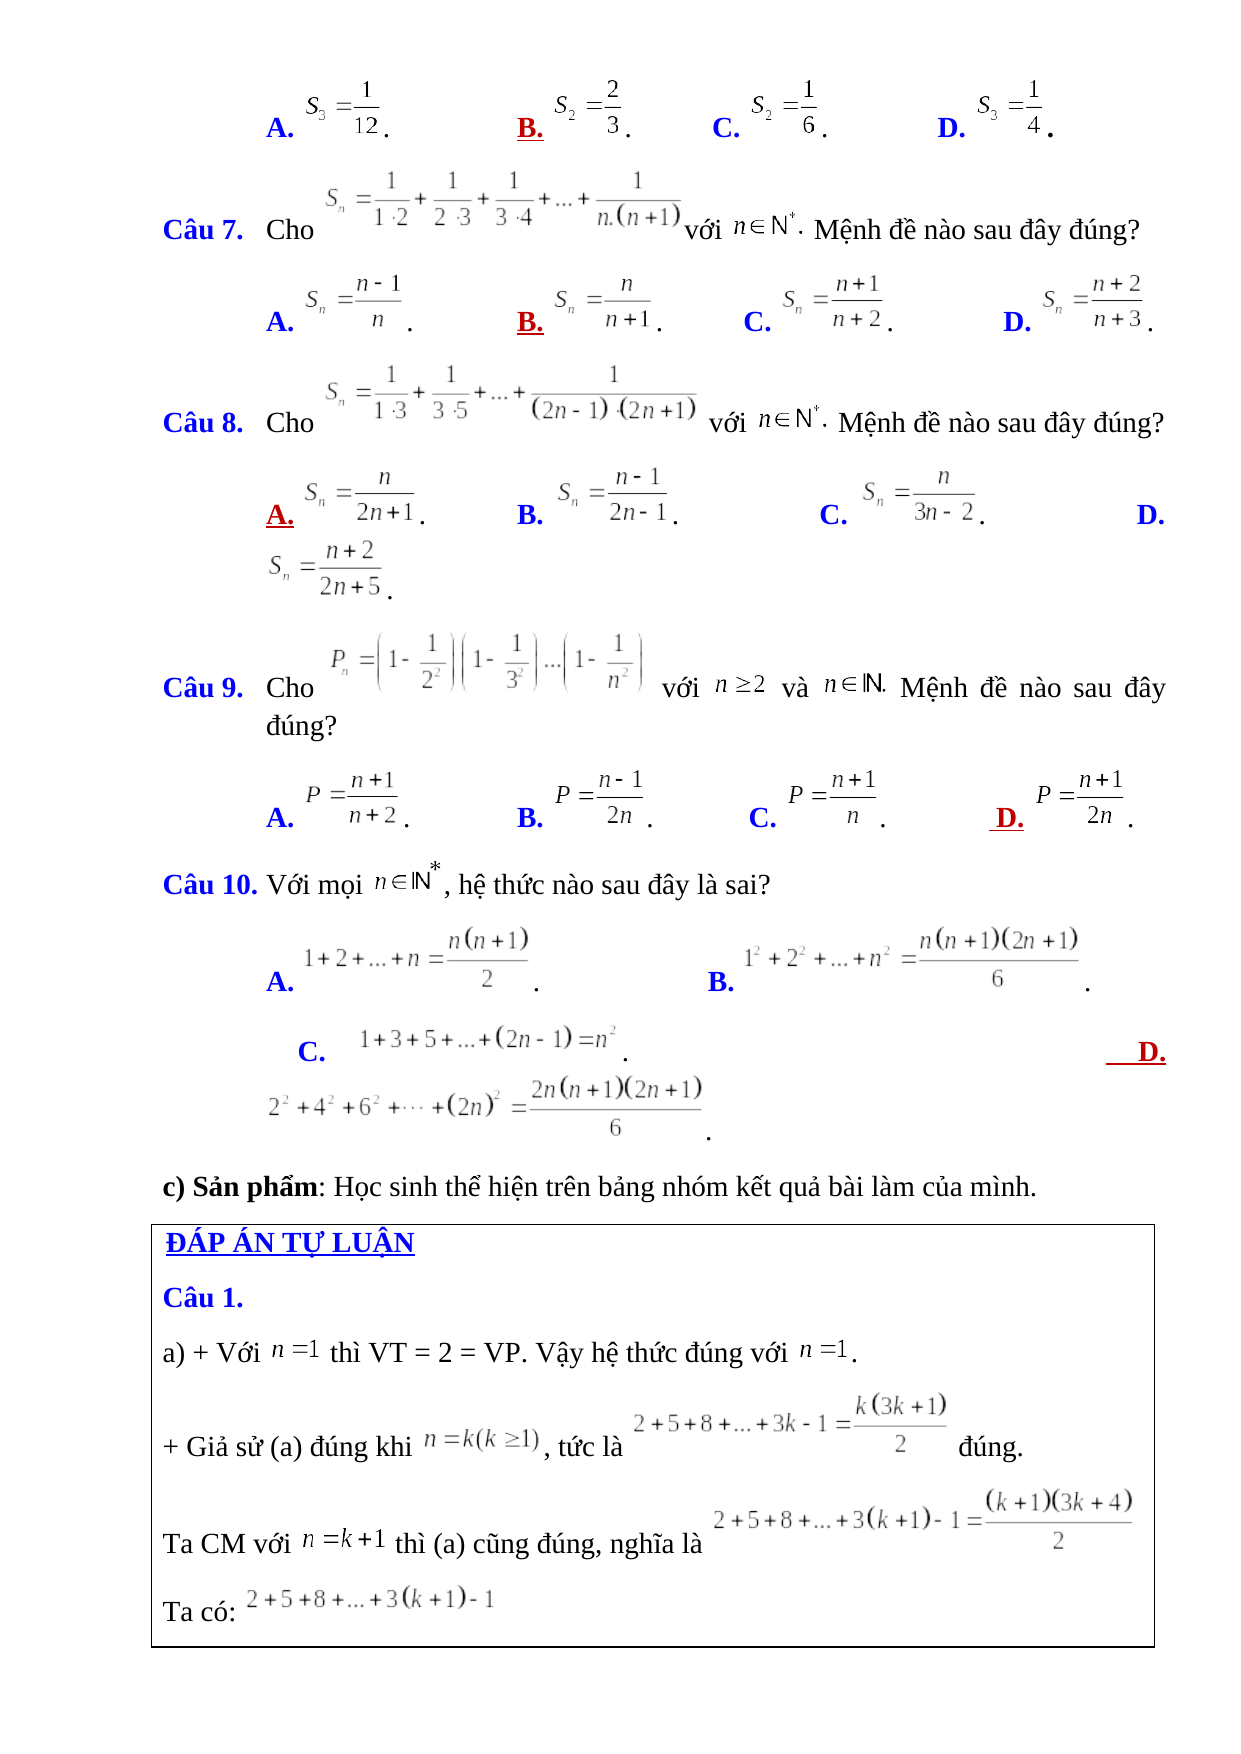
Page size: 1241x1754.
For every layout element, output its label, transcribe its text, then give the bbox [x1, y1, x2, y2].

text C. . D. . [266, 1019, 1166, 1147]
text Câu 7. Cho với Mệnh đề nào sau đây đúng? [162, 166, 1166, 246]
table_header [152, 1225, 1154, 1646]
text Câu 8. Cho với Mệnh đề nào sau đây đúng? [162, 359, 1166, 439]
text Câu 9. Cho với và Mệnh đề nào sau đây đúng? [162, 627, 1166, 742]
text A. . B. . C. . D. . [266, 267, 1166, 337]
text A. . B. . C. . D. . [266, 764, 1166, 834]
text A. . B. . C. . D. . [266, 461, 1166, 605]
text c) Sản phẩm: Học sinh thể hiện trên bảng nhóm kết quả bài làm của mình. [162, 1169, 1166, 1202]
text A. . B. . C. . D. . [266, 74, 1166, 144]
text A. . B. . [266, 923, 1166, 998]
text Câu 10. Với mọi , hệ thức nào sau đây là sai? [162, 856, 1166, 901]
